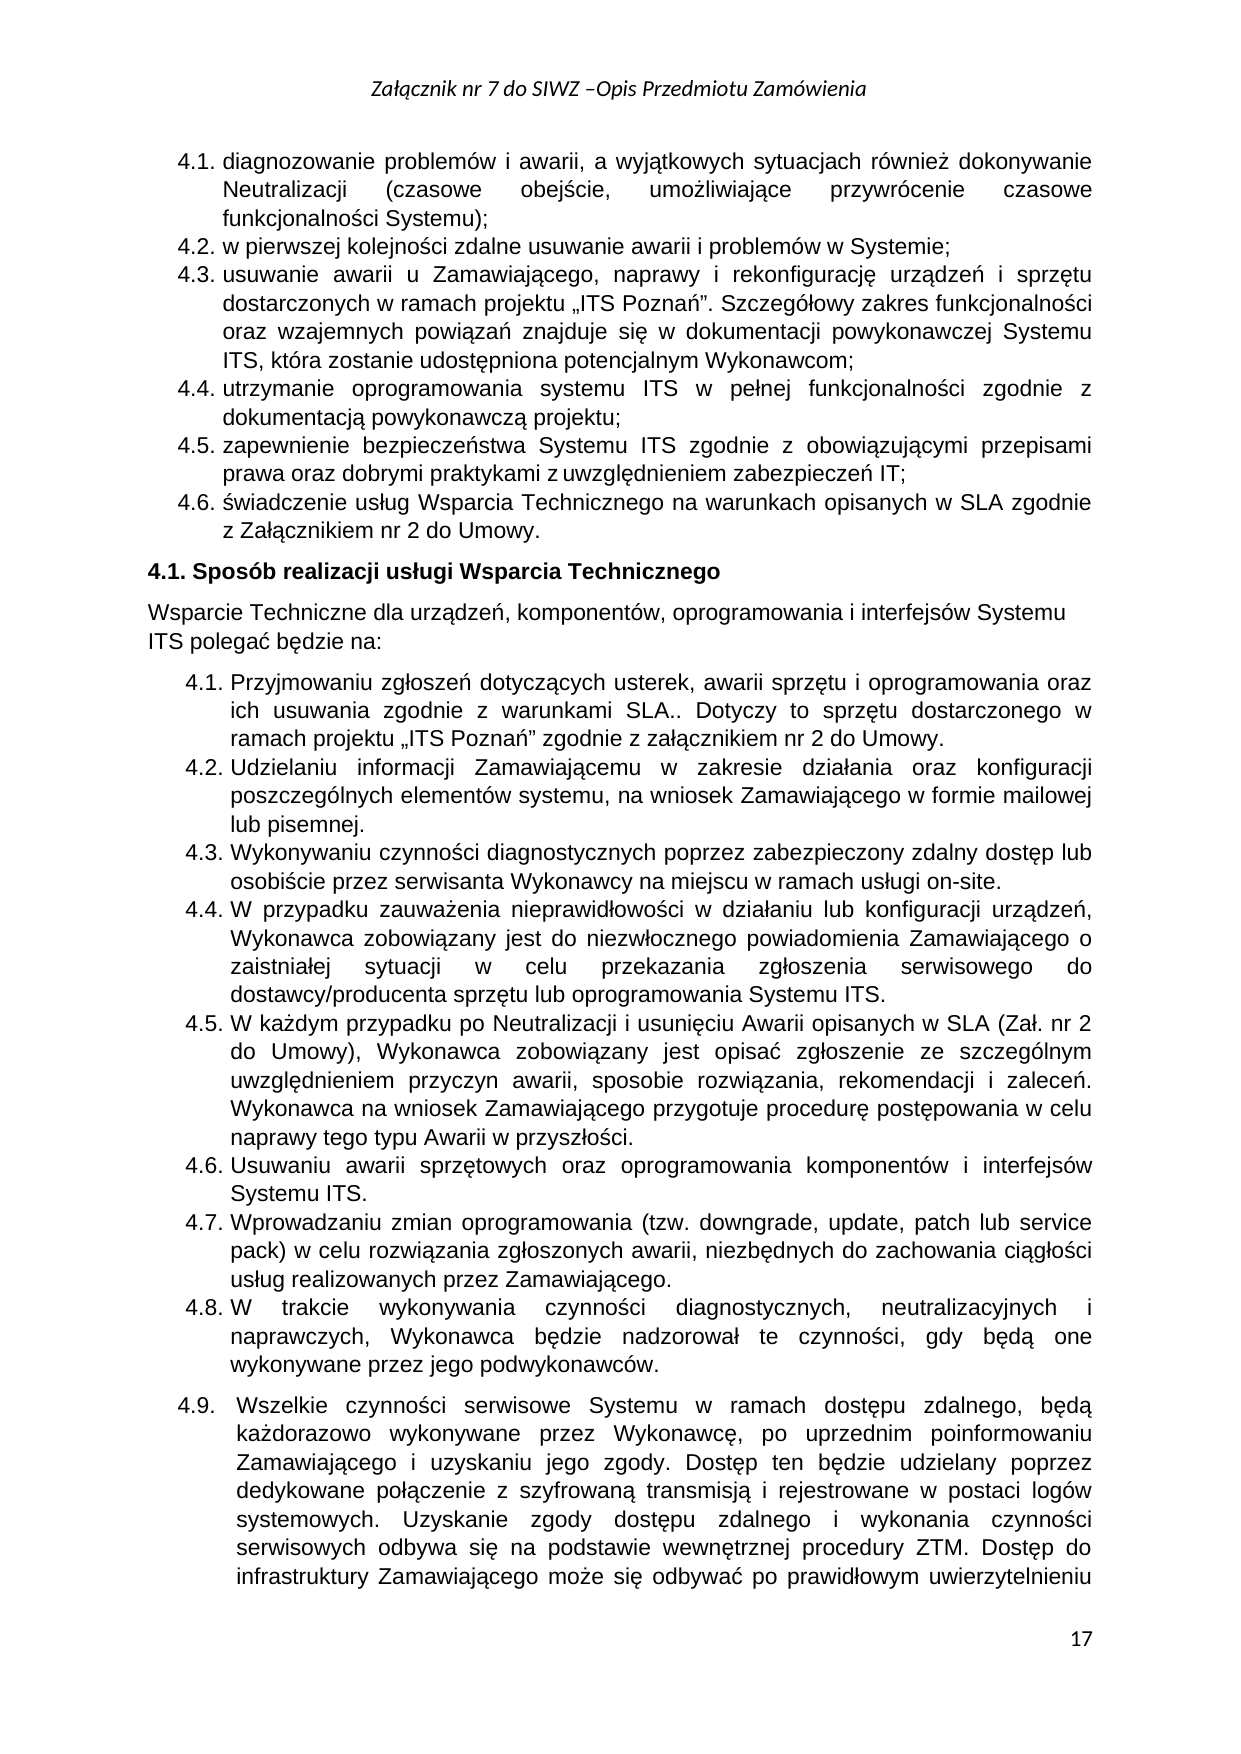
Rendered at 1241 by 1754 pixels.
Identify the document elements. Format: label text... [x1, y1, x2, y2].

list utrzymanie oprogramowania systemu ITS w pełnej funkcjonalności zgodnie z dokumentacją powykonawczą projektu; [177, 375, 1093, 430]
list W każdym przypadku po Neutralizacji i usunięciu Awarii opisanych w SLA (Zał. nr 2 do Umowy), Wykonawca zobowiązany jest opisać zgłoszenie ze szczególnym uwzględnieniem przyczyn awarii, sposobie rozwiązania, rekomendacji i zaleceń. Wykonawca na wniosek Zamawiającego przygotuje procedurę postępowania w celu naprawy tego typu Awarii w przyszłości. [185, 1010, 1093, 1150]
list Udzielaniu informacji Zamawiającemu w zakresie działania oraz konfiguracji poszczególnych elementów systemu, na wniosek Zamawiającego w formie mailowej lub pisemnej. [185, 754, 1093, 837]
list Wykonywaniu czynności diagnostycznych poprzez zabezpieczony zdalny dostęp lub osobiście przez serwisanta Wykonawcy na miejscu w ramach usługi on-site. [185, 839, 1093, 894]
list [177, 1392, 1093, 1589]
list Przyjmowaniu zgłoszeń dotyczących usterek, awarii sprzętu i oprogramowania oraz ich usuwania zgodnie z warunkami SLA.. Dotyczy to sprzętu dostarczonego w ramach projektu „ITS Poznań” zgodnie z załącznikiem nr 2 do Umowy. [185, 668, 1093, 752]
list w pierwszej kolejności zdalne usuwanie awarii i problemów w Systemie; [177, 233, 1093, 259]
list świadczenie usług Wsparcia Technicznego na warunkach opisanych w SLA zgodnie z Załącznikiem nr 2 do Umowy. [177, 489, 1093, 544]
subtitle Wsparcie Techniczne dla urządzeń, komponentów, oprogramowania i interfejsów Systemu ITS polegać będzie na: [148, 599, 1093, 654]
list Wprowadzaniu zmian oprogramowania (tzw. downgrade, update, patch lub service pack) w celu rozwiązania zgłoszonych awarii, niezbędnych do zachowania ciągłości usług realizowanych przez Zamawiającego. [185, 1209, 1093, 1292]
list zapewnienie bezpieczeństwa Systemu ITS zgodnie z obowiązującymi przepisami prawa oraz dobrymi praktykami z uwzględnieniem zabezpieczeń IT; [177, 432, 1093, 487]
list W przypadku zauważenia nieprawidłowości w działaniu lub konfiguracji urządzeń, Wykonawca zobowiązany jest do niezwłocznego powiadomienia Zamawiającego o zaistniałej sytuacji w celu przekazania zgłoszenia serwisowego do dostawcy/producenta sprzętu lub oprogramowania Systemu ITS. [185, 896, 1093, 1008]
subtitle 4.1. Sposób realizacji usługi Wsparcia Technicznego [148, 558, 1093, 584]
list diagnozowanie problemów i awarii, a wyjątkowych sytuacjach również dokonywanie Neutralizacji (czasowe obejście, umożliwiające przywrócenie czasowe funkcjonalności Systemu); [177, 148, 1093, 231]
list Usuwaniu awarii sprzętowych oraz oprogramowania komponentów i interfejsów Systemu ITS. [185, 1152, 1093, 1207]
list W trakcie wykonywania czynności diagnostycznych, neutralizacyjnych i naprawczych, Wykonawca będzie nadzorował te czynności, gdy będą one wykonywane przez jego podwykonawców. [185, 1294, 1093, 1377]
list usuwanie awarii u Zamawiającego, naprawy i rekonfigurację urządzeń i sprzętu dostarczonych w ramach projektu „ITS Poznań”. Szczegółowy zakres funkcjonalności oraz wzajemnych powiązań znajduje się w dokumentacji powykonawczej Systemu ITS, która zostanie udostępniona potencjalnym Wykonawcom; [177, 261, 1093, 373]
